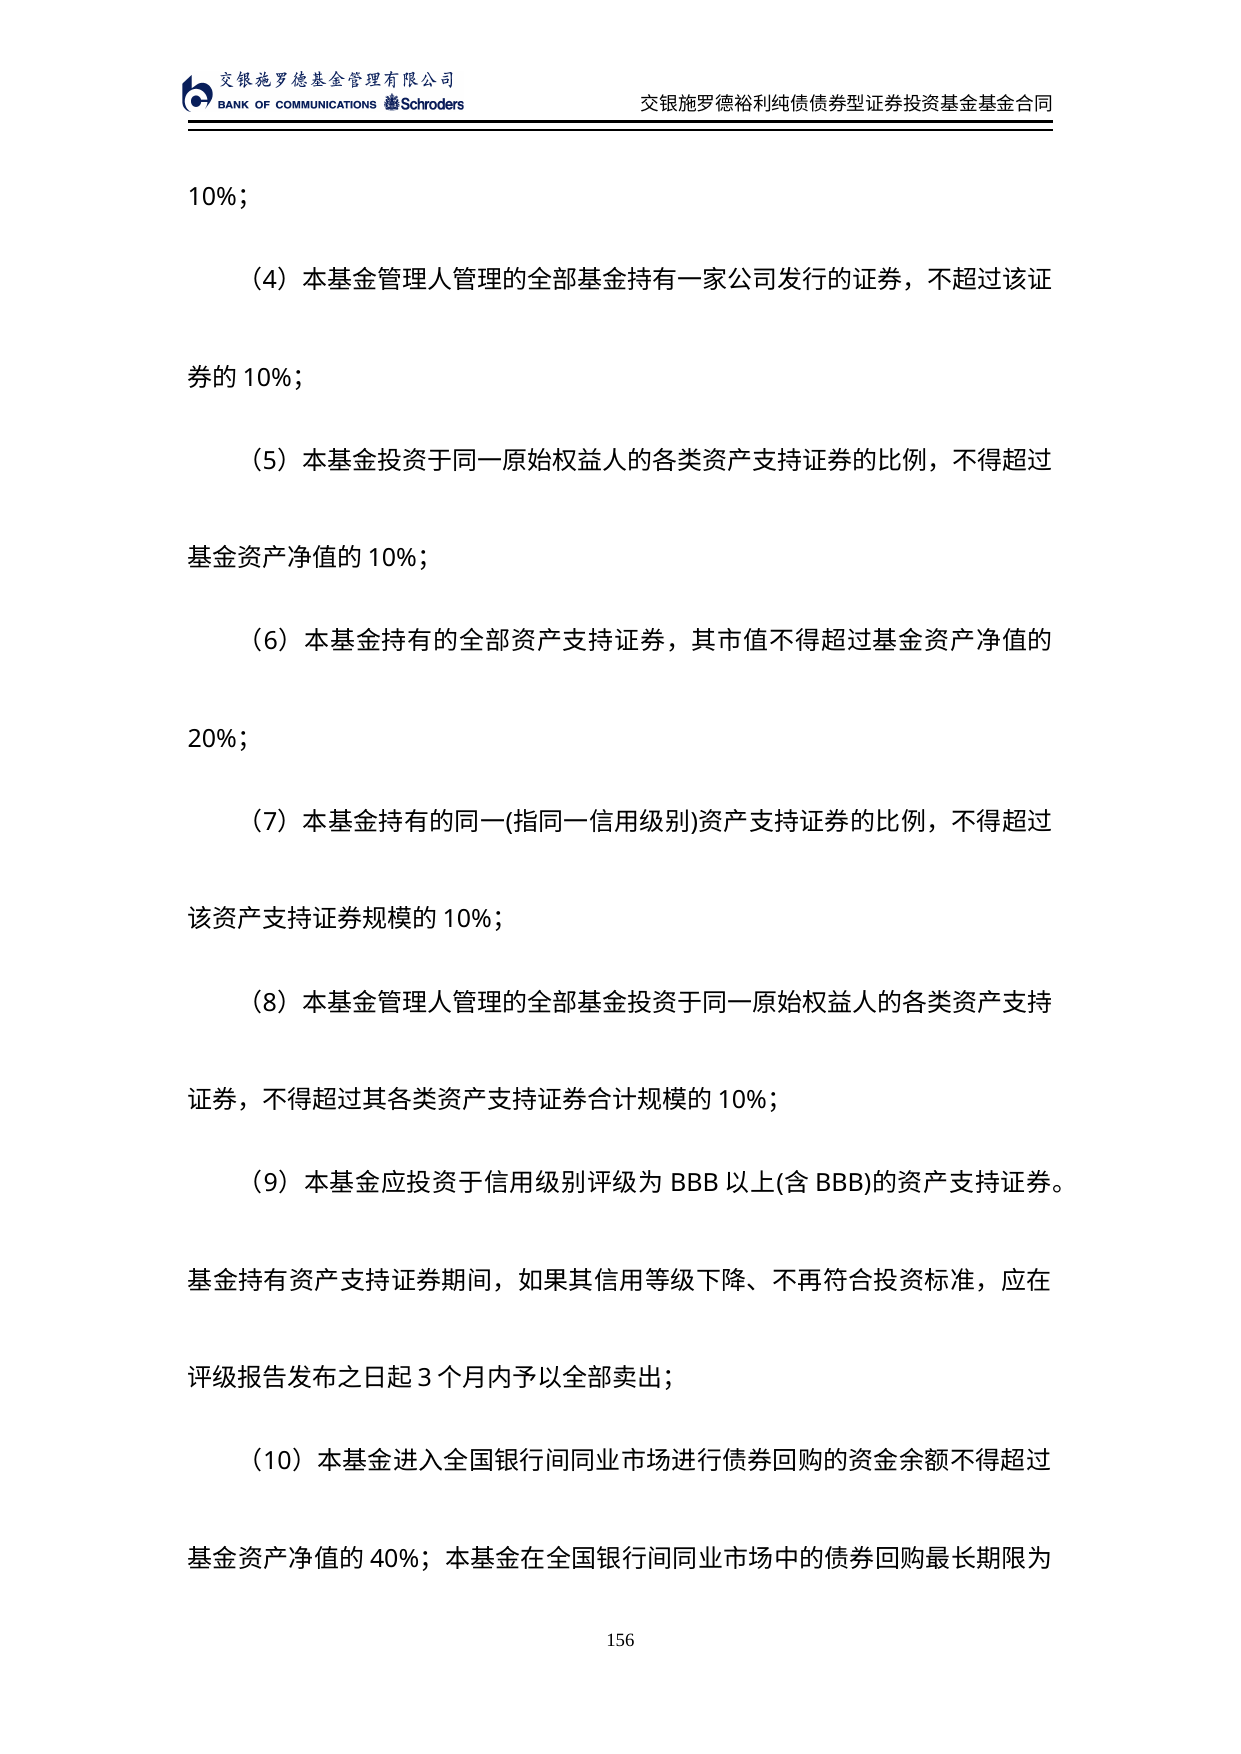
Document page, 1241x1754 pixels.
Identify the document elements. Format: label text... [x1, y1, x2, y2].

text （6）本基金持有的全部资产支持证券，其市值不得超过基金资产净值的20%； [187, 606, 1053, 769]
text （7）本基金持有的同一(指同一信用级别)资产支持证券的比例，不得超过该资产支持证券规模的10%； [187, 787, 1053, 949]
text （8）本基金管理人管理的全部基金投资于同一原始权益人的各类资产支持证券，不得超过其各类资产支持证券合计规模的10%； [187, 968, 1053, 1130]
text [187, 1426, 1053, 1589]
text （5）本基金投资于同一原始权益人的各类资产支持证券的比例，不得超过基金资产净值的10%； [187, 426, 1053, 588]
picture [182, 71, 464, 112]
text （4）本基金管理人管理的全部基金持有一家公司发行的证券，不超过该证券的10%； [187, 245, 1053, 408]
text （9）本基金应投资于信用级别评级为BBB以上(含BBB)的资产支持证券。基金持有资产支持证券期间，如果其信用等级下降、不再符合投资标准，应在评级报告发布之日起3个月内予以全部卖出； [187, 1148, 1053, 1408]
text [187, 162, 1053, 227]
